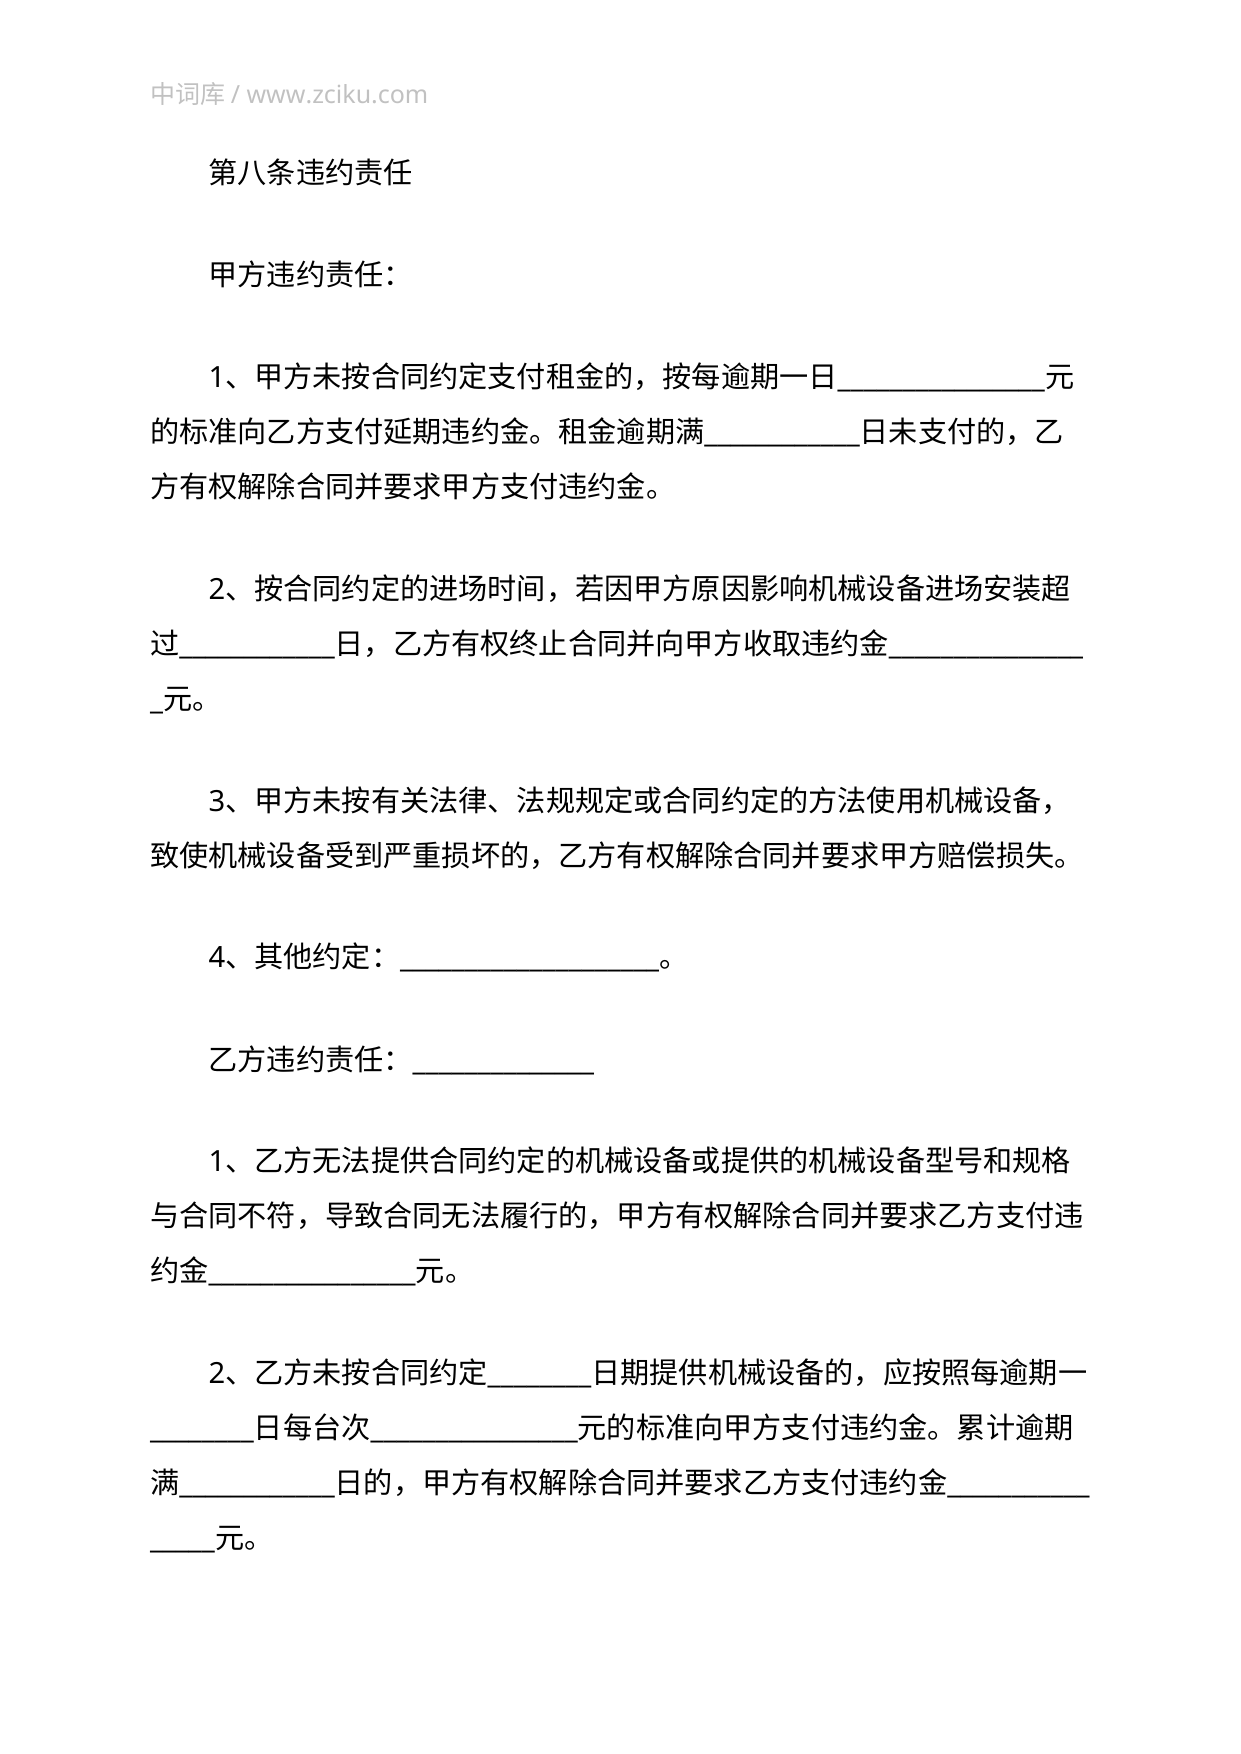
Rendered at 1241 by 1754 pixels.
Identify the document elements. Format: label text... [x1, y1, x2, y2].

text 2、乙方未按合同约定________日期提供机械设备的，应按照每逾期一________日每台次________________元的标准向甲方支付违约金。累计逾期满____________日的，甲方有权解除合同并要求乙方支付违约金________________元。 [150, 1350, 1090, 1557]
text 第八条违约责任 [150, 150, 1090, 192]
text 1、甲方未按合同约定支付租金的，按每逾期一日________________元的标准向乙方支付延期违约金。租金逾期满____________日未支付的，乙方有权解除合同并要求甲方支付违约金。 [150, 353, 1090, 506]
text 甲方违约责任： [150, 252, 1090, 294]
text 1、乙方无法提供合同约定的机械设备或提供的机械设备型号和规格与合同不符，导致合同无法履行的，甲方有权解除合同并要求乙方支付违约金________________元。 [150, 1138, 1090, 1290]
text 3、甲方未按有关法律、法规规定或合同约定的方法使用机械设备，致使机械设备受到严重损坏的，乙方有权解除合同并要求甲方赔偿损失。 [150, 777, 1090, 874]
text 乙方违约责任：______________ [150, 1036, 1090, 1078]
text 4、其他约定：____________________。 [150, 934, 1090, 976]
text 2、按合同约定的进场时间，若因甲方原因影响机械设备进场安装超过____________日，乙方有权终止合同并向甲方收取违约金________________元。 [150, 565, 1090, 718]
